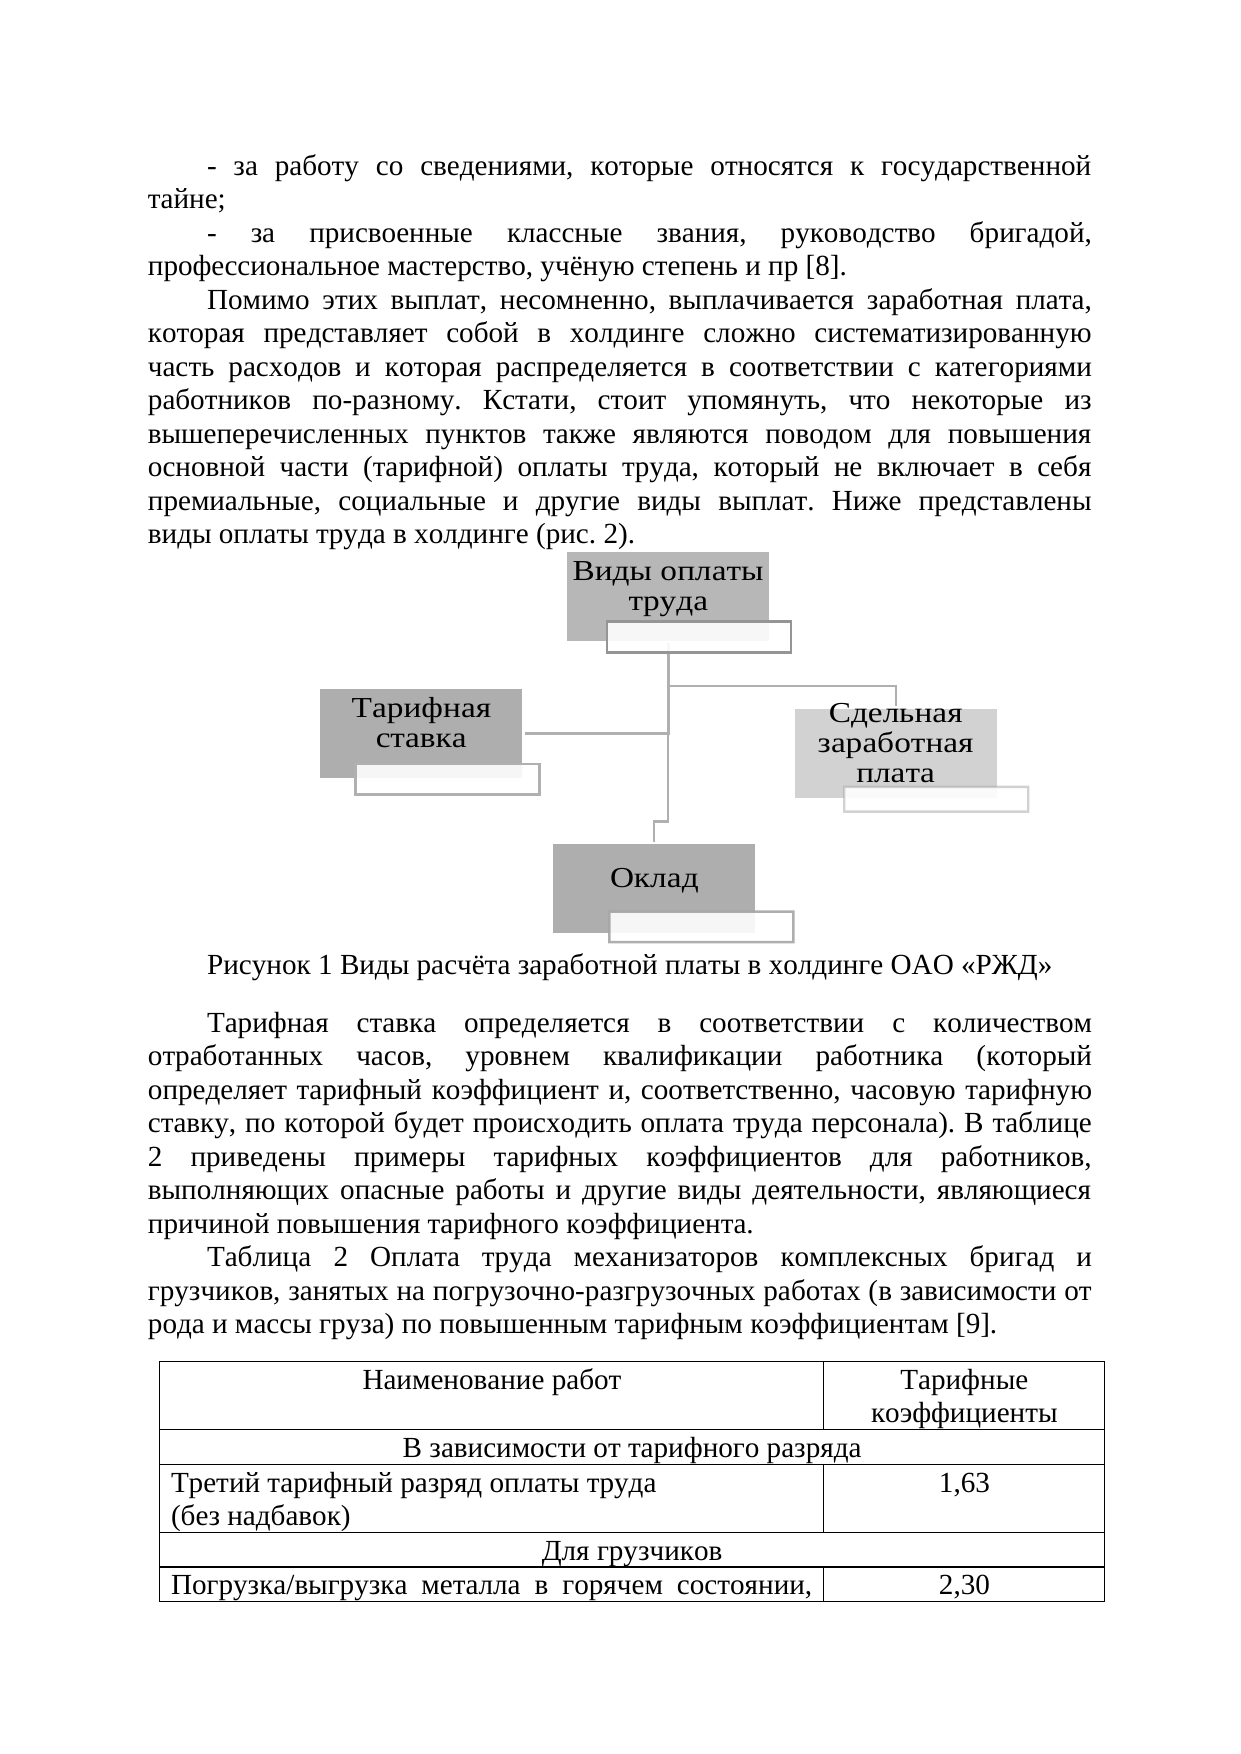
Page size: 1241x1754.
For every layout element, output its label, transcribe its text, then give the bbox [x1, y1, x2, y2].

text Таблица 2 Оплата труда механизаторов комплексных бригад и грузчиков, занятых на погрузочно-разгрузочных работах (в зависимости от рода и массы груза) по повышенным тарифным коэффициентам [9]. [148, 1239, 1092, 1340]
text - за работу со сведениями, которые относятся к государственной тайне; [148, 148, 1092, 215]
table_header Наименование работ [160, 1362, 823, 1429]
table_cell В зависимости от тарифного разряда [160, 1430, 1104, 1464]
text Помимо этих выплат, несомненно, выплачивается заработная плата, которая представляет собой в холдинге сложно систематизированную часть расходов и которая распределяется в соответствии с категориями работников по-разному. Кстати, стоит упомянуть, что некоторые из вышеперечисленных пунктов также являются поводом для повышения основной части (тарифной) оплаты труда, который не включает в себя премиальные, социальные и другие виды выплат. Ниже представлены виды оплаты труда в холдинге (рис. 2). [148, 282, 1092, 550]
text - за присвоенные классные звания, руководство бригадой, профессиональное мастерство, учёную степень и пр [8]. [148, 215, 1092, 282]
table_cell Третий тарифный разряд оплаты труда (без надбавок) [160, 1465, 823, 1532]
text Рисунок 1 Виды расчёта заработной платы в холдинге ОАО «РЖД» [148, 947, 1092, 981]
table_cell Для грузчиков [160, 1533, 1104, 1566]
table_cell 2,30 [824, 1568, 1104, 1601]
text Тарифная ставка определяется в соответствии с количеством отработанных часов, уровнем квалификации работника (который определяет тарифный коэффициент и, соответственно, часовую тарифную ставку, по которой будет происходить оплата труда персонала). В таблице 2 приведены примеры тарифных коэффициентов для работников, выполняющих опасные работы и другие виды деятельности, являющиеся причиной повышения тарифного коэффициента. [148, 1005, 1092, 1239]
table_header Тарифные коэффициенты [824, 1362, 1104, 1429]
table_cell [160, 1568, 823, 1601]
table_cell 1,63 [824, 1465, 1104, 1532]
